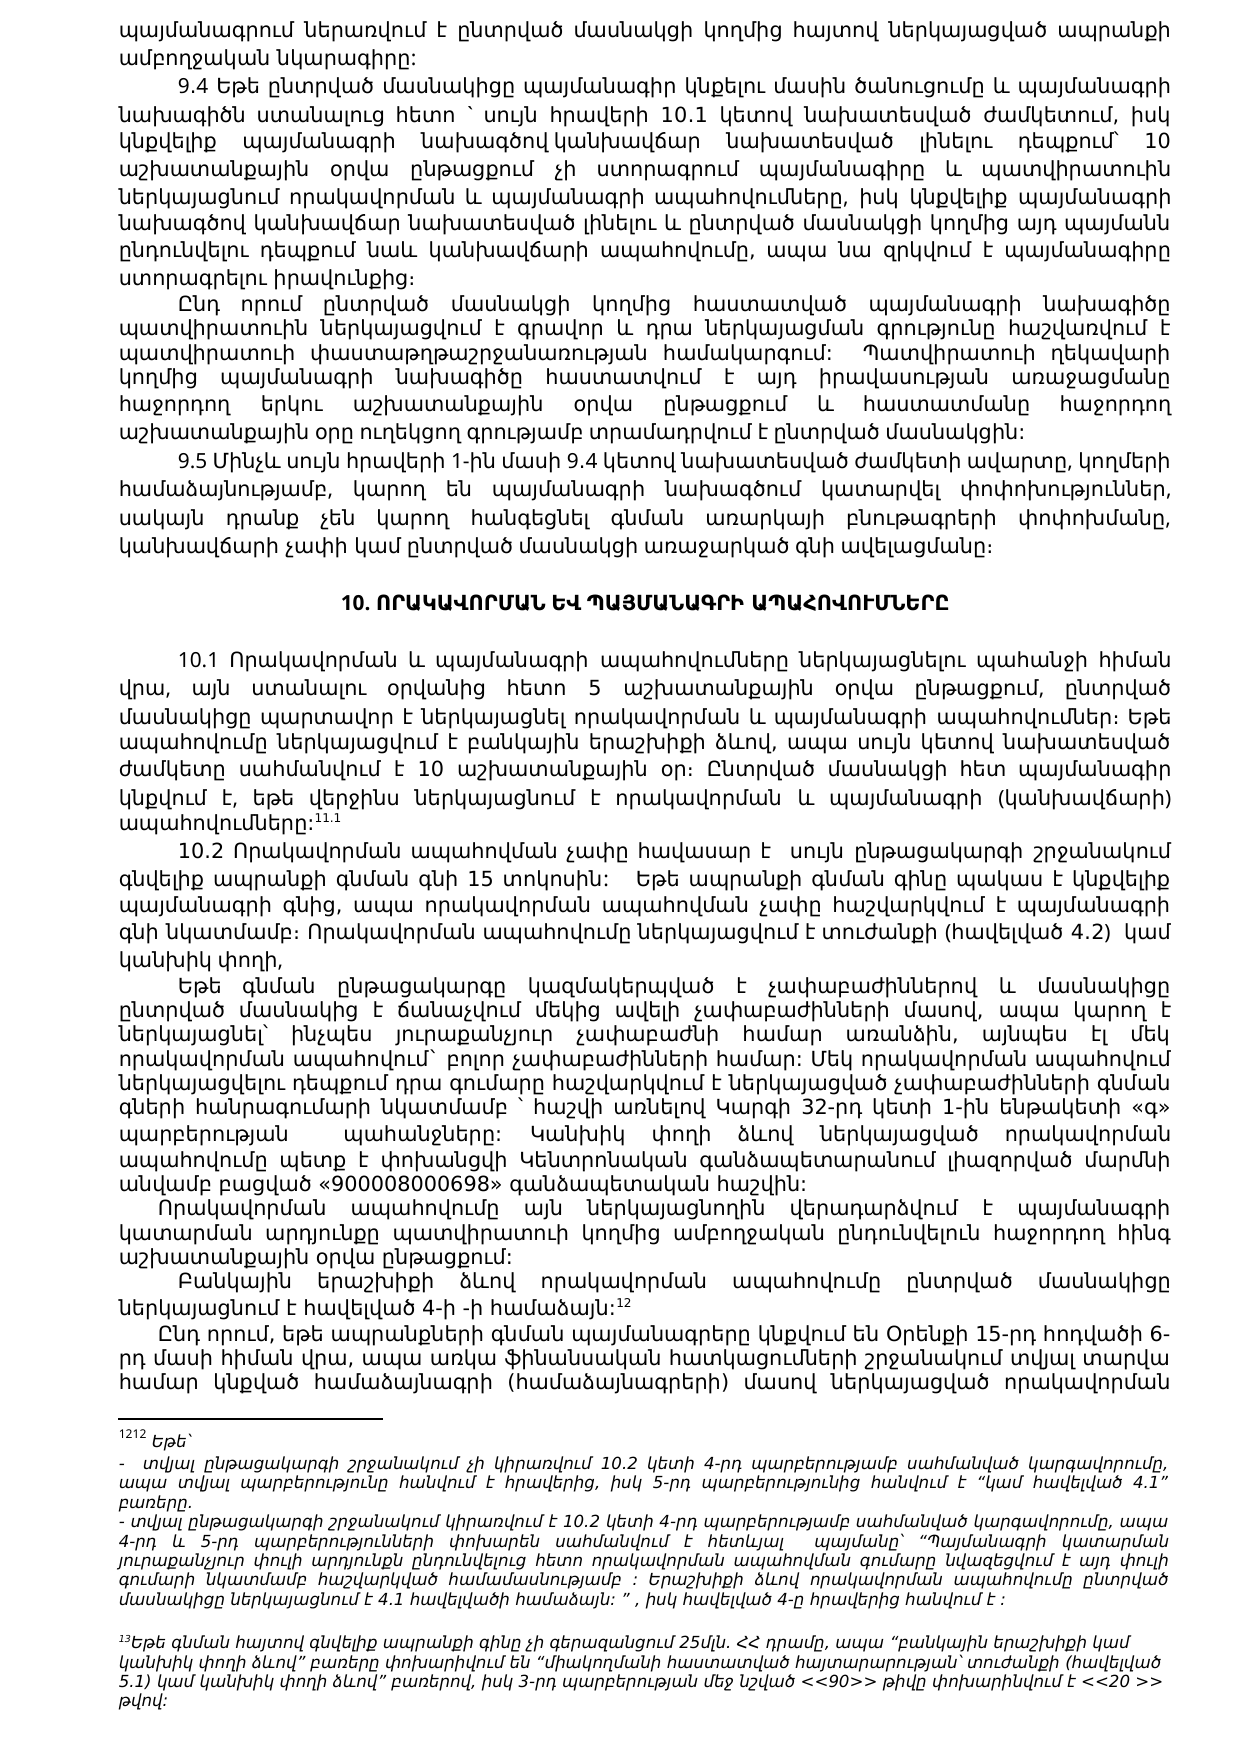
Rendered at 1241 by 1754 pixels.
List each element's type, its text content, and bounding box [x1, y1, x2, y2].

text 10. ՈՐԱԿԱՎՈՐՄԱՆ ԵՎ ՊԱՅՄԱՆԱԳՐԻ ԱՊԱՀՈՎՈՒՄՆԵՐԸ [118, 588, 1171, 617]
text 10.1 Որակավորման և պայմանագրի ապահովումները ներկայացնելու պահանջի հիման վրա, այն ստանալու օրվանից հետո 5 աշխատանքային օրվա ընթացքում, ընտրված մասնակիցը պարտավոր է ներկայացնել որակավորման և պայմանագրի ապահովումներ։ Եթե ապահովումը ներկայացվում է բանկային երաշխիքի ձևով, ապա սույն կետով նախատեսված ժամկետը սահմանվում է 10 աշխատանքային օր։ Ընտրված մասնակցի հետ պայմանագիր կնքվում է, եթե վերջինս ներկայացնում է որակավորման և պայմանագրի (կանխավճարի) ապահովումները:11.1 [118, 645, 1171, 836]
text Որակավորման ապահովումը այն ներկայացնողին վերադարձվում է պայմանագրի կատարման արդյունքը պատվիրատուի կողմից ամբողջական ընդունվելուն հաջորդող հինգ աշխատանքային օրվա ընթացքում: [118, 1196, 1171, 1269]
text 10.2 Որակավորման ապահովման չափը հավասար է սույն ընթացակարգի շրջանակում գնվելիք ապրանքի գնման գնի 15 տոկոսին: Եթե ապրանքի գնման գինը պակաս է կնքվելիք պայմանագրի գնից, ապա որակավորման ապահովման չափը հաշվարկվում է պայմանագրի գնի նկատմամբ։ Որակավորման ապահովումը ներկայացվում է տուժանքի (հավելված 4․2) կամ կանխիկ փողի, [118, 836, 1171, 974]
text Բանկային երաշխիքի ձևով որակավորման ապահովումը ընտրված մասնակիցը ներկայացնում է հավելված 4-ի -ի համաձայն:1212 [118, 1269, 1171, 1322]
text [118, 1322, 1171, 1395]
text Ընդ որում ընտրված մասնակցի կողմից հաստատված պայմանագրի նախագիծը պատվիրատուին ներկայացվում է գրավոր և դրա ներկայացման գրությունը հաշվառվում է պատվիրատուի փաստաթղթաշրջանառության համակարգում: Պատվիրատուի ղեկավարի կողմից պայմանագրի նախագիծը հաստատվում է այդ իրավասության առաջացմանը հաջորդող երկու աշխատանքային օրվա ընթացքում և հաստատմանը հաջորդող աշխատանքային օրը ուղեկցող գրությամբ տրամադրվում է ընտրված մասնակցին: [118, 292, 1171, 446]
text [118, 15, 1171, 72]
text 9.4 Եթե ընտրված մասնակիցը պայմանագիր կնքելու մասին ծանուցումը և պայմանագրի նախագիծն ստանալուց հետո ` սույն հրավերի 10․1 կետով նախատեսված ժամկետում, իսկ կնքվելիք պայմանագրի նախագծով կանխավճար նախատեսված լինելու դեպքում՝ 10 աշխատանքային օրվա ընթացքում չի ստորագրում պայմանագիրը և պատվիրատուին ներկայացնում որակավորման և պայմանագրի ապահովումները, իսկ կնքվելիք պայմանագրի նախագծով կանխավճար նախատեսված լինելու և ընտրված մասնակցի կողմից այդ պայմանն ընդունվելու դեպքում նաև կանխավճարի ապահովումը, ապա նա զրկվում է պայմանագիրը ստորագրելու իրավունքից։ [118, 72, 1171, 292]
text 9.5 Մինչև սույն հրավերի 1-ին մասի 9.4 կետով նախատեսված ժամկետի ավարտը, կողմերի համաձայնությամբ, կարող են պայմանագրի նախագծում կատարվել փոփոխություններ, սակայն դրանք չեն կարող հանգեցնել գնման առարկայի բնութագրերի փոփոխմանը, կանխավճարի չափի կամ ընտրված մասնակցի առաջարկած գնի ավելացմանը։ [118, 446, 1171, 560]
text Եթե գնման ընթացակարգը կազմակերպված է չափաբաժիններով և մասնակիցը ընտրված մասնակից է ճանաչվում մեկից ավելի չափաբաժինների մասով, ապա կարող է ներկայացնել՝ ինչպես յուրաքանչյուր չափաբաժնի համար առանձին, այնպես էլ մեկ որակավորման ապահովում` բոլոր չափաբաժինների համար: Մեկ որակավորման ապահովում ներկայացվելու դեպքում դրա գումարը հաշվարկվում է ներկայացված չափաբաժինների գնման գների հանրագումարի նկատմամբ ՝ հաշվի առնելով Կարգի 32-րդ կետի 1-ին ենթակետի «գ» պարբերության պահանջները: Կանխիկ փողի ձևով ներկայացված որակավորման ապահովումը պետք է փոխանցվի Կենտրոնական գանձապետարանում լիազորված մարմնի անվամբ բացված «900008000698» գանձապետական հաշվին: [118, 974, 1171, 1196]
